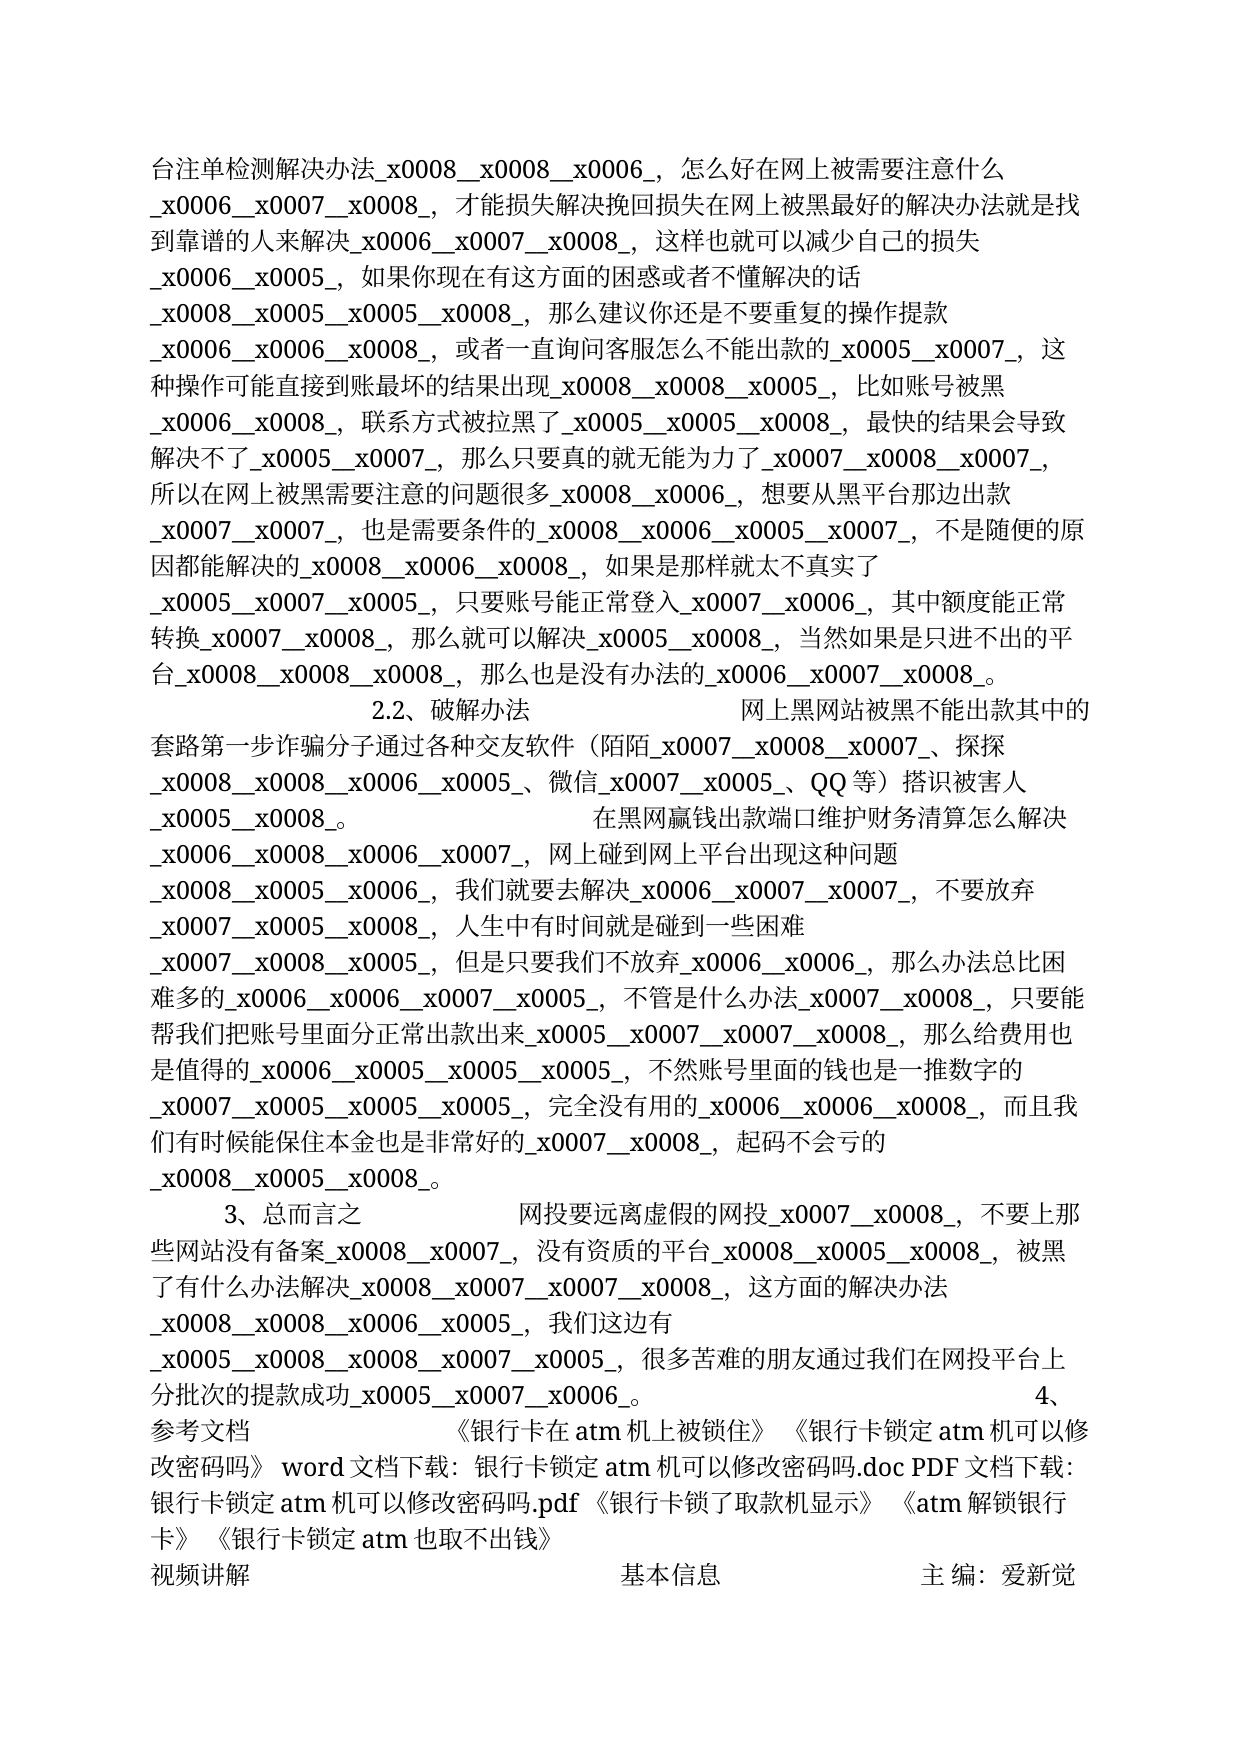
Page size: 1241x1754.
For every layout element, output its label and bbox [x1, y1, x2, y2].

text [150, 150, 1090, 1592]
